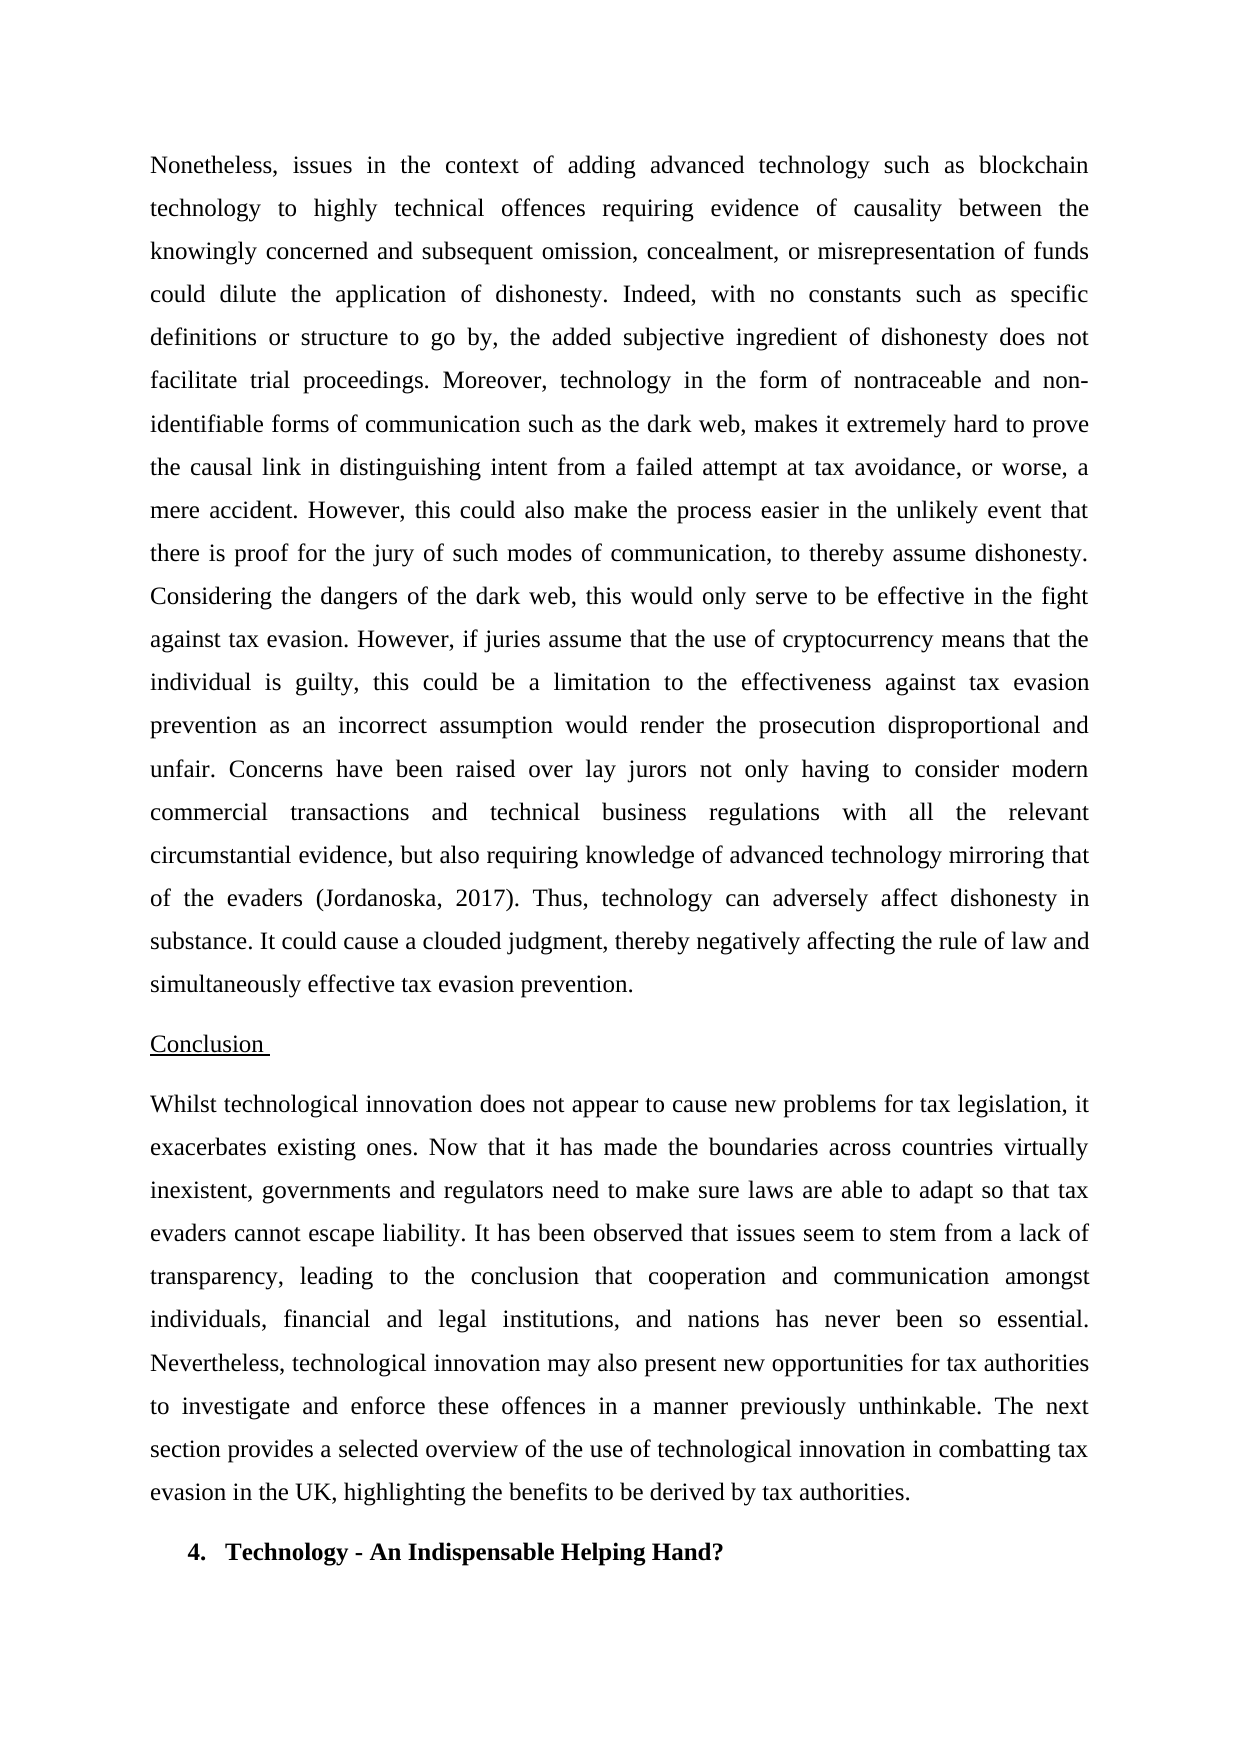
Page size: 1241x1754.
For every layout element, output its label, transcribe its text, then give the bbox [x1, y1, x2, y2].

text Conclusion [150, 1029, 1090, 1058]
text Whilst technological innovation does not appear to cause new problems for tax legislation, it exacerbates existing ones. Now that it has made the boundaries across countries virtually inexistent, governments and regulators need to make sure laws are able to adapt so that tax evaders cannot escape liability. It has been observed that issues seem to stem from a lack of transparency, leading to the conclusion that cooperation and communication amongst individuals, financial and legal institutions, and nations has never been so essential. Nevertheless, technological innovation may also present new opportunities for tax authorities to investigate and enforce these offences in a manner previously unthinkable. The next section provides a selected overview of the use of technological innovation in combatting tax evasion in the UK, highlighting the benefits to be derived by tax authorities. [150, 1089, 1090, 1506]
list Technology - An Indispensable Helping Hand? [187, 1537, 1090, 1566]
text Nonetheless, issues in the context of adding advanced technology such as blockchain technology to highly technical offences requiring evidence of causality between the knowingly concerned and subsequent omission, concealment, or misrepresentation of funds could dilute the application of dishonesty. Indeed, with no constants such as specific definitions or structure to go by, the added subjective ingredient of dishonesty does not facilitate trial proceedings. Moreover, technology in the form of nontraceable and non-identifiable forms of communication such as the dark web, makes it extremely hard to prove the causal link in distinguishing intent from a failed attempt at tax avoidance, or worse, a mere accident. However, this could also make the process easier in the unlikely event that there is proof for the jury of such modes of communication, to thereby assume dishonesty. Considering the dangers of the dark web, this would only serve to be effective in the fight against tax evasion. However, if juries assume that the use of cryptocurrency means that the individual is guilty, this could be a limitation to the effectiveness against tax evasion prevention as an incorrect assumption would render the prosecution disproportional and unfair. Concerns have been raised over lay jurors not only having to consider modern commercial transactions and technical business regulations with all the relevant circumstantial evidence, but also requiring knowledge of advanced technology mirroring that of the evaders (Jordanoska, 2017). Thus, technology can adversely affect dishonesty in substance. It could cause a clouded judgment, thereby negatively affecting the rule of law and simultaneously effective tax evasion prevention. [150, 150, 1090, 998]
